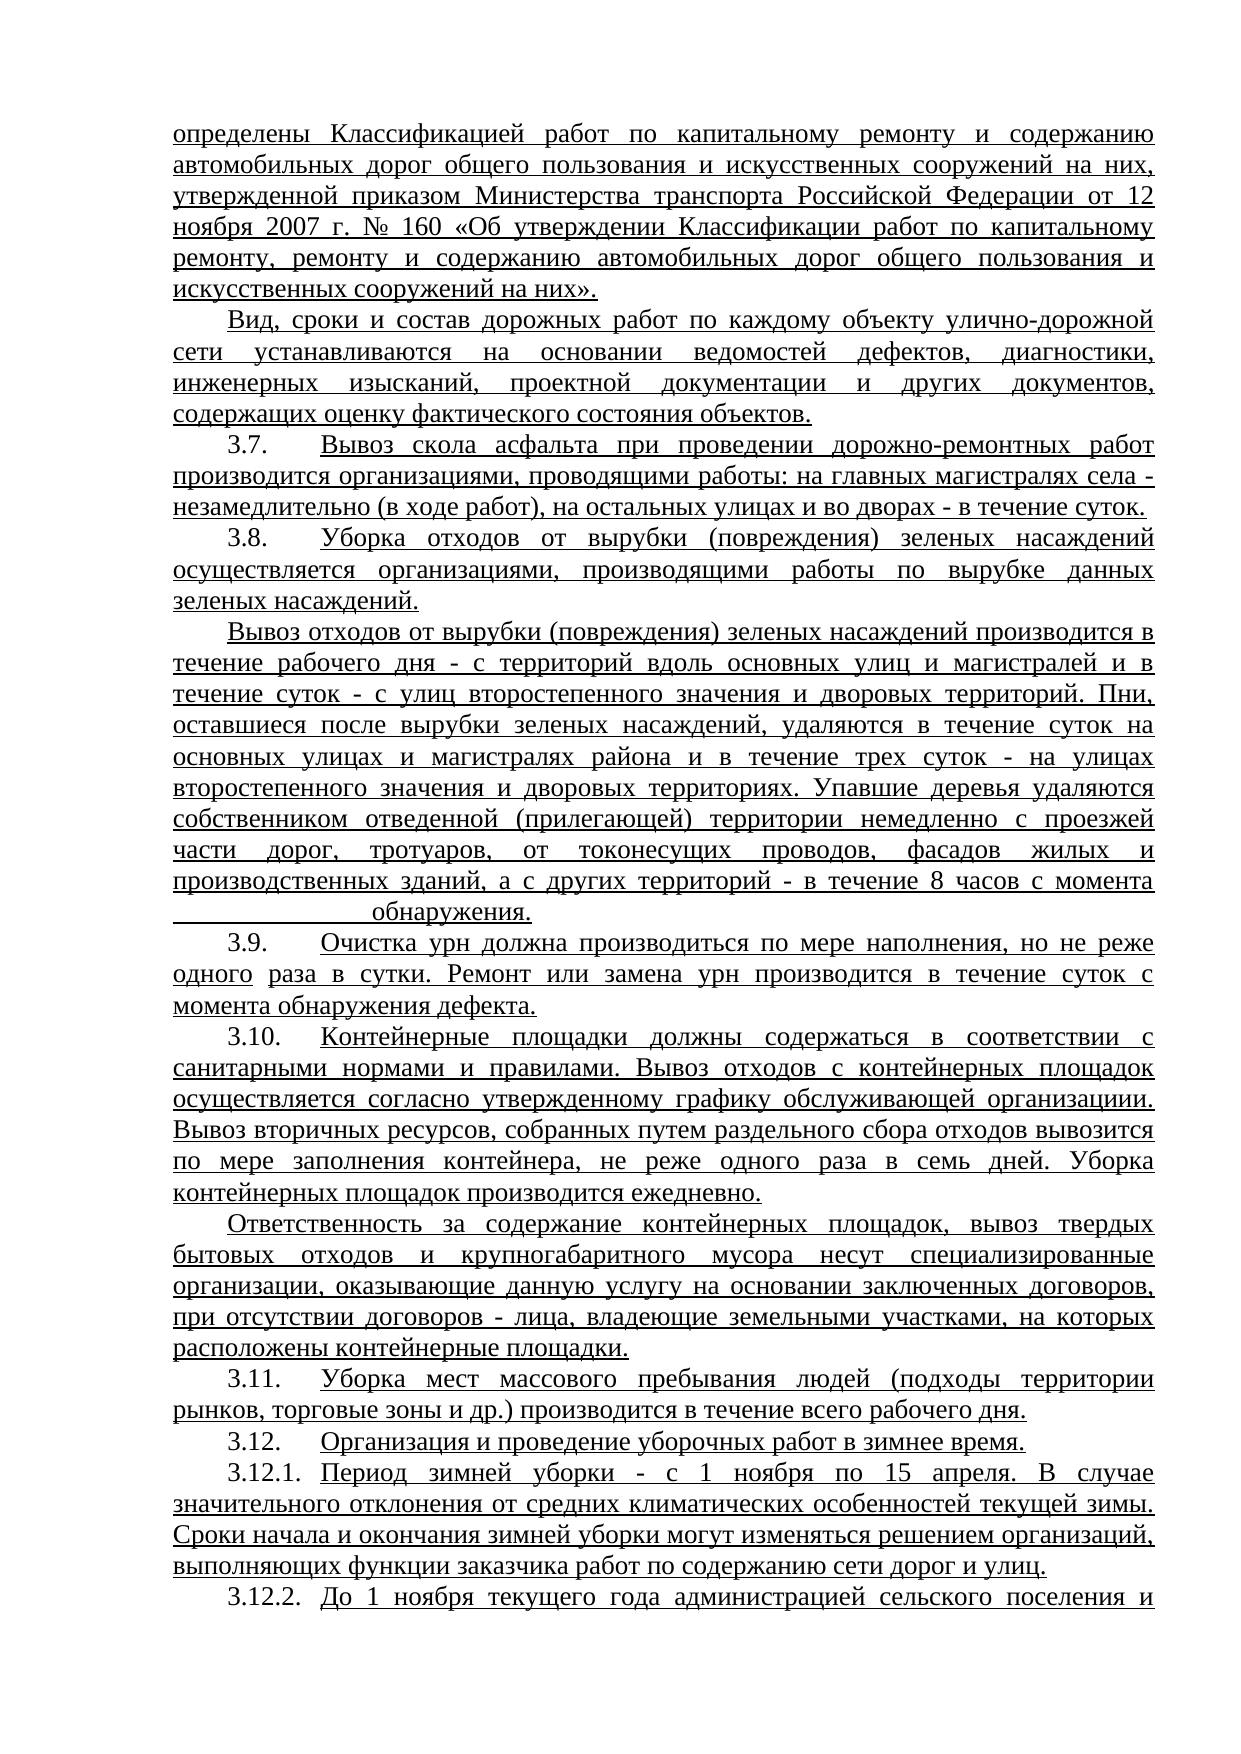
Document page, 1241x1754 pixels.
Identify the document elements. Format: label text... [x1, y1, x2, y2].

list Уборка мест массового пребывания людей (подходы территории рынков, торговые зоны и др.) производится в течение всего рабочего дня. [173, 1362, 1155, 1425]
list Вывоз скола асфальта при проведении дорожно-ремонтных работ производится организациями, проводящими работы: на главных магистралях села - незамедлительно (в ходе работ), на остальных улицах и во дворах - в течение суток. [173, 428, 1155, 486]
text Ответственность за содержание контейнерных площадок, вывоз твердых бытовых отходов и крупногабаритного мусора несут специализированные организации, оказывающие данную услугу на основании заключенных договоров, при отсутствии договоров - лица, владеющие земельными участками, на которых расположены контейнерные площадки. [173, 1267, 1155, 1296]
list Организация и проведение уборочных работ в зимнее время. [173, 1425, 1155, 1456]
text Вид, сроки и состав дорожных работ по каждому объекту улично-дорожной сети устанавливаются на основании ведомостей дефектов, диагностики, инженерных изысканий, проектной документации и других документов, содержащих оценку фактического состояния объектов. [173, 363, 1155, 393]
text Ответственность за содержание контейнерных площадок, вывоз твердых бытовых отходов и крупногабаритного мусора несут специализированные организации, оказывающие данную услугу на основании заключенных договоров, при отсутствии договоров - лица, владеющие земельными участками, на которых расположены контейнерные площадки. [173, 1207, 1155, 1265]
list Период зимней уборки - с 1 ноября по 15 апреля. В случае значительного отклонения от средних климатических особенностей текущей зимы. Сроки начала и окончания зимней уборки могут изменяться решением организаций, выполняющих функции заказчика работ по содержанию сети дорог и улиц. [173, 1547, 1155, 1581]
list Период зимней уборки - с 1 ноября по 15 апреля. В случае значительного отклонения от средних климатических особенностей текущей зимы. Сроки начала и окончания зимней уборки могут изменяться решением организаций, выполняющих функции заказчика работ по содержанию сети дорог и улиц. [173, 1516, 1155, 1545]
list Контейнерные площадки должны содержаться в соответствии с санитарными нормами и правилами. Вывоз отходов с контейнерных площадок осуществляется согласно утвержденному графику обслуживающей организациии. Вывоз вторичных ресурсов, собранных путем раздельного сбора отходов вывозится по мере заполнения контейнера, не реже одного раза в семь дней. Уборка контейнерных площадок производится ежедневно. [173, 1111, 1155, 1141]
text Ответственность за содержание контейнерных площадок, вывоз твердых бытовых отходов и крупногабаритного мусора несут специализированные организации, оказывающие данную услугу на основании заключенных договоров, при отсутствии договоров - лица, владеющие земельными участками, на которых расположены контейнерные площадки. [173, 1329, 1155, 1362]
text Вид, сроки и состав дорожных работ по каждому объекту улично-дорожной сети устанавливаются на основании ведомостей дефектов, диагностики, инженерных изысканий, проектной документации и других документов, содержащих оценку фактического состояния объектов. [173, 303, 1155, 362]
text Вид, сроки и состав дорожных работ по каждому объекту улично-дорожной сети устанавливаются на основании ведомостей дефектов, диагностики, инженерных изысканий, проектной документации и других документов, содержащих оценку фактического состояния объектов. [173, 394, 1155, 428]
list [173, 117, 1155, 144]
text Ответственность за содержание контейнерных площадок, вывоз твердых бытовых отходов и крупногабаритного мусора несут специализированные организации, оказывающие данную услугу на основании заключенных договоров, при отсутствии договоров - лица, владеющие земельными участками, на которых расположены контейнерные площадки. [173, 1298, 1155, 1327]
list Период зимней уборки - с 1 ноября по 15 апреля. В случае значительного отклонения от средних климатических особенностей текущей зимы. Сроки начала и окончания зимней уборки могут изменяться решением организаций, выполняющих функции заказчика работ по содержанию сети дорог и улиц. [173, 1456, 1155, 1514]
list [173, 1581, 1155, 1612]
list Контейнерные площадки должны содержаться в соответствии с санитарными нормами и правилами. Вывоз отходов с контейнерных площадок осуществляется согласно утвержденному графику обслуживающей организациии. Вывоз вторичных ресурсов, собранных путем раздельного сбора отходов вывозится по мере заполнения контейнера, не реже одного раза в семь дней. Уборка контейнерных площадок производится ежедневно. [173, 1020, 1155, 1078]
list Уборка отходов от вырубки (повреждения) зеленых насаждений осуществляется организациями, производящими работы по вырубке данных зеленых насаждений. [173, 581, 1155, 615]
list Вывоз скола асфальта при проведении дорожно-ремонтных работ производится организациями, проводящими работы: на главных магистралях села - незамедлительно (в ходе работ), на остальных улицах и во дворах - в течение суток. [173, 488, 1155, 522]
list Контейнерные площадки должны содержаться в соответствии с санитарными нормами и правилами. Вывоз отходов с контейнерных площадок осуществляется согласно утвержденному графику обслуживающей организациии. Вывоз вторичных ресурсов, собранных путем раздельного сбора отходов вывозится по мере заполнения контейнера, не реже одного раза в семь дней. Уборка контейнерных площадок производится ежедневно. [173, 1142, 1155, 1172]
list Контейнерные площадки должны содержаться в соответствии с санитарными нормами и правилами. Вывоз отходов с контейнерных площадок осуществляется согласно утвержденному графику обслуживающей организациии. Вывоз вторичных ресурсов, собранных путем раздельного сбора отходов вывозится по мере заполнения контейнера, не реже одного раза в семь дней. Уборка контейнерных площадок производится ежедневно. [173, 1080, 1155, 1109]
list Контейнерные площадки должны содержаться в соответствии с санитарными нормами и правилами. Вывоз отходов с контейнерных площадок осуществляется согласно утвержденному графику обслуживающей организациии. Вывоз вторичных ресурсов, собранных путем раздельного сбора отходов вывозится по мере заполнения контейнера, не реже одного раза в семь дней. Уборка контейнерных площадок производится ежедневно. [173, 1173, 1155, 1207]
list Уборка отходов от вырубки (повреждения) зеленых насаждений осуществляется организациями, производящими работы по вырубке данных зеленых насаждений. [173, 522, 1155, 580]
list Очистка урн должна производиться по мере наполнения, но не реже одного раза в сутки. Ремонт или замена урн производится в течение суток с момента обнаружения дефекта. [173, 926, 1155, 1020]
text Вывоз отходов от вырубки (повреждения) зеленых насаждений производится в течение рабочего дня - с территорий вдоль основных улиц и магистралей и в течение суток - с улиц второстепенного значения и дворовых территорий. Пни, оставшиеся после вырубки зеленых насаждений, удаляются в течение суток на основных улицах и магистралях района и в течение трех суток - на улицах второстепенного значения и дворовых территориях. Упавшие деревья удаляются собственником отведенной (прилегающей) территории немедленно с проезжей части дорог, тротуаров, от токонесущих проводов, фасадов жилых и производственных зданий, а с других территорий - в течение 8 часов с момента обнаружения. [173, 615, 1155, 673]
